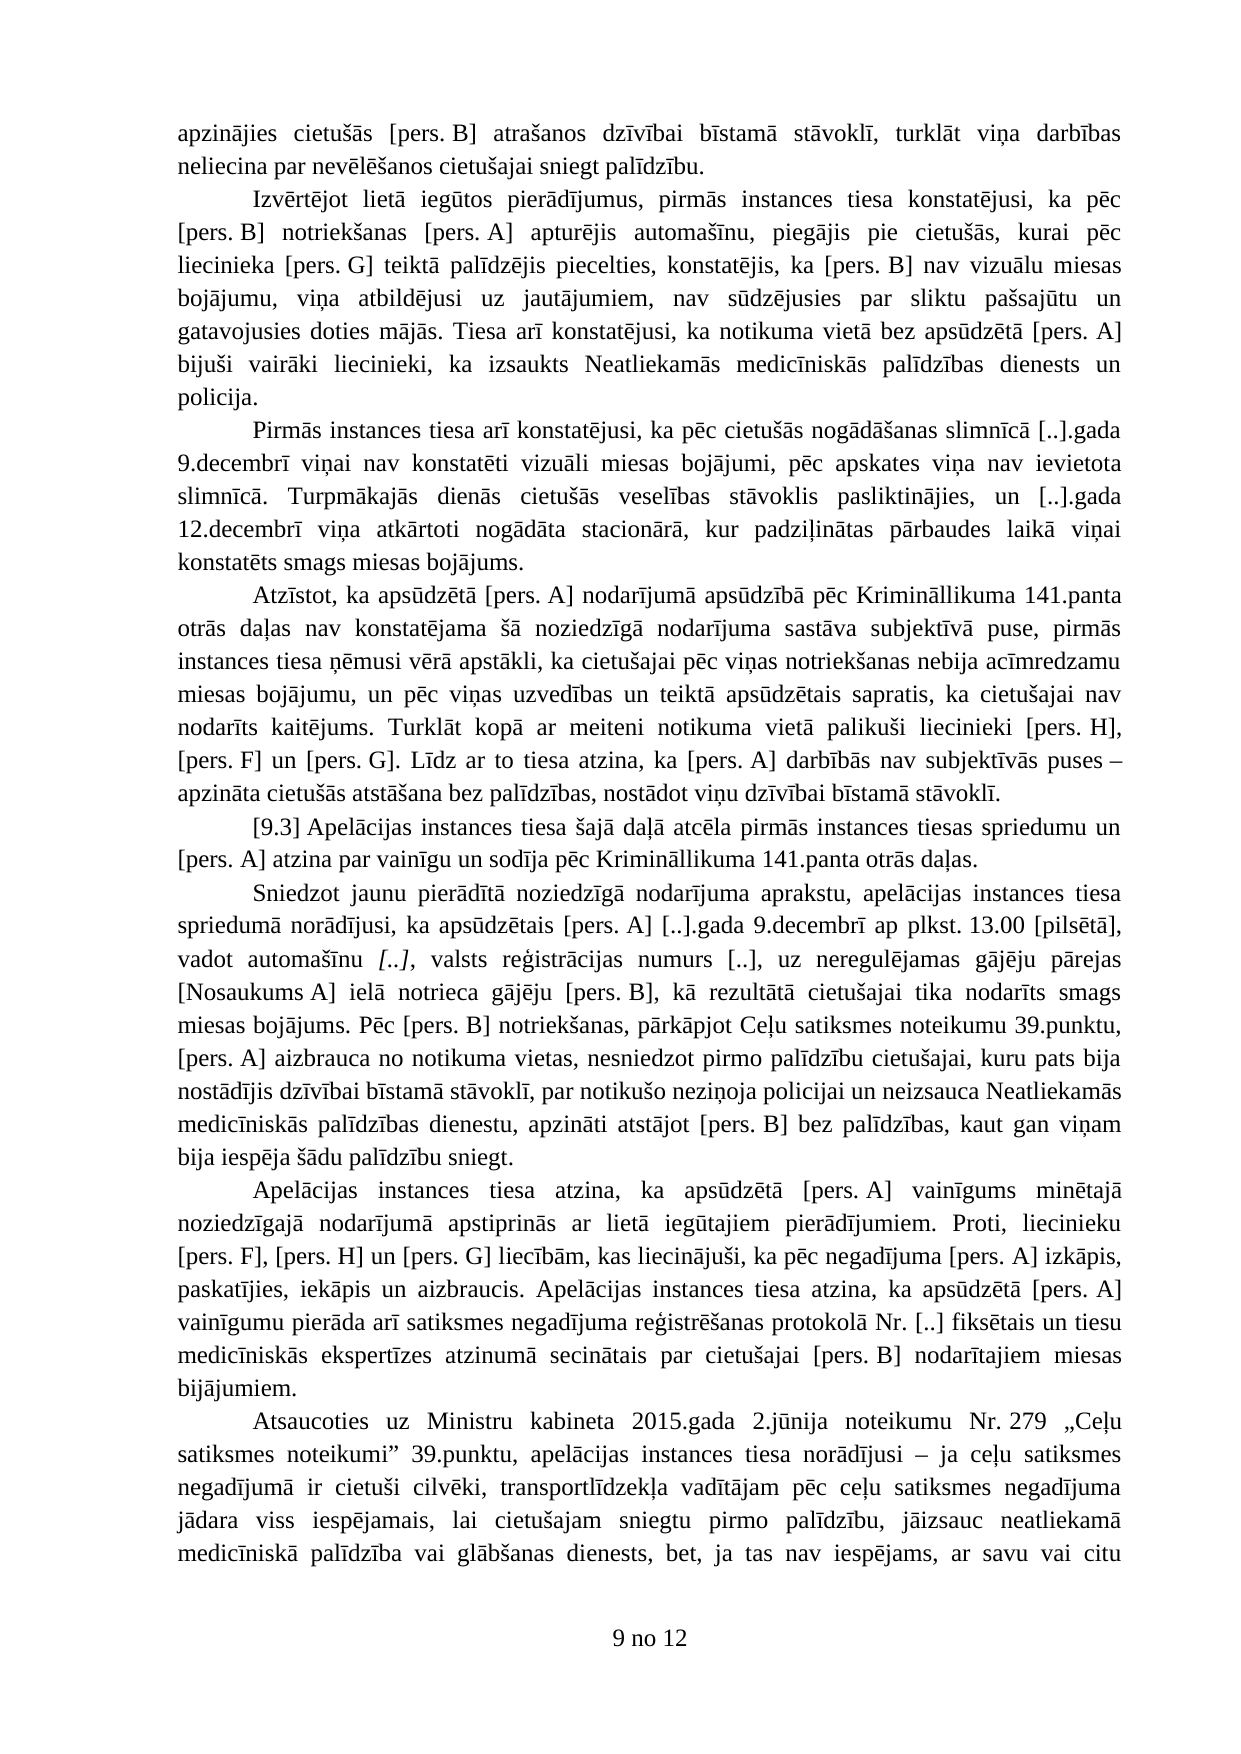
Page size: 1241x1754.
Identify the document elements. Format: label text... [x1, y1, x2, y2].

text [9.3] Apelācijas instances tiesa šajā daļā atcēla pirmās instances tiesas spriedumu un [pers. A] atzina par vainīgu un sodīja pēc Krimināllikuma 141.panta otrās daļas. [177, 812, 1122, 873]
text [177, 1406, 1122, 1567]
text Apelācijas instances tiesa atzina, ka apsūdzētā [pers. A] vainīgums minētajā noziedzīgajā nodarījumā apstiprinās ar lietā iegūtajiem pierādījumiem. Proti, liecinieku [pers. F], [pers. H] un [pers. G] liecībām, kas liecinājuši, ka pēc negadījuma [pers. A] izkāpis, paskatījies, iekāpis un aizbraucis. Apelācijas instances tiesa atzina, ka apsūdzētā [pers. A] vainīgumu pierāda arī satiksmes negadījuma reģistrēšanas protokolā Nr. [..] fiksētais un tiesu medicīniskās ekspertīzes atzinumā secinātais par cietušajai [pers. B] nodarītajiem miesas bijājumiem. [177, 1175, 1122, 1402]
text Atzīstot, ka apsūdzētā [pers. A] nodarījumā apsūdzībā pēc Krimināllikuma 141.panta otrās daļas nav konstatējama šā noziedzīgā nodarījuma sastāva subjektīvā puse, pirmās instances tiesa ņēmusi vērā apstākli, ka cietušajai pēc viņas notriekšanas nebija acīmredzamu miesas bojājumu, un pēc viņas uzvedības un teiktā apsūdzētais sapratis, ka cietušajai nav nodarīts kaitējums. Turklāt kopā ar meiteni notikuma vietā palikuši liecinieki [pers. H], [pers. F] un [pers. G]. Līdz ar to tiesa atzina, ka [pers. A] darbībās nav subjektīvās puses – apzināta cietušās atstāšana bez palīdzības, nostādot viņu dzīvībai bīstamā stāvoklī. [177, 580, 1122, 807]
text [177, 118, 1122, 180]
text Pirmās instances tiesa arī konstatējusi, ka pēc cietušās nogādāšanas slimnīcā [..].gada 9.decembrī viņai nav konstatēti vizuāli miesas bojājumi, pēc apskates viņa nav ievietota slimnīcā. Turpmākajās dienās cietušās veselības stāvoklis pasliktinājies, un [..].gada 12.decembrī viņa atkārtoti nogādāta stacionārā, kur padziļinātas pārbaudes laikā viņai konstatēts smags miesas bojājums. [177, 415, 1122, 576]
text Izvērtējot lietā iegūtos pierādījumus, pirmās instances tiesa konstatējusi, ka pēc [pers. B] notriekšanas [pers. A] apturējis automašīnu, piegājis pie cietušās, kurai pēc liecinieka [pers. G] teiktā palīdzējis piecelties, konstatējis, ka [pers. B] nav vizuālu miesas bojājumu, viņa atbildējusi uz jautājumiem, nav sūdzējusies par sliktu pašsajūtu un gatavojusies doties mājās. Tiesa arī konstatējusi, ka notikuma vietā bez apsūdzētā [pers. A] bijuši vairāki liecinieki, ka izsaukts Neatliekamās medicīniskās palīdzības dienests un policija. [177, 184, 1122, 411]
text Sniedzot jaunu pierādītā noziedzīgā nodarījuma aprakstu, apelācijas instances tiesa spriedumā norādījusi, ka apsūdzētais [pers. A] [..].gada 9.decembrī ap plkst. 13.00 [pilsētā], vadot automašīnu [..], valsts reģistrācijas numurs [..], uz neregulējamas gājēju pārejas [Nosaukums A] ielā notrieca gājēju [pers. B], kā rezultātā cietušajai tika nodarīts smags miesas bojājums. Pēc [pers. B] notriekšanas, pārkāpjot Ceļu satiksmes noteikumu 39.punktu, [pers. A] aizbrauca no notikuma vietas, nesniedzot pirmo palīdzību cietušajai, kuru pats bija nostādījis dzīvībai bīstamā stāvoklī, par notikušo neziņoja policijai un neizsauca Neatliekamās medicīniskās palīdzības dienestu, apzināti atstājot [pers. B] bez palīdzības, kaut gan viņam bija iespēja šādu palīdzību sniegt. [177, 878, 1122, 1171]
